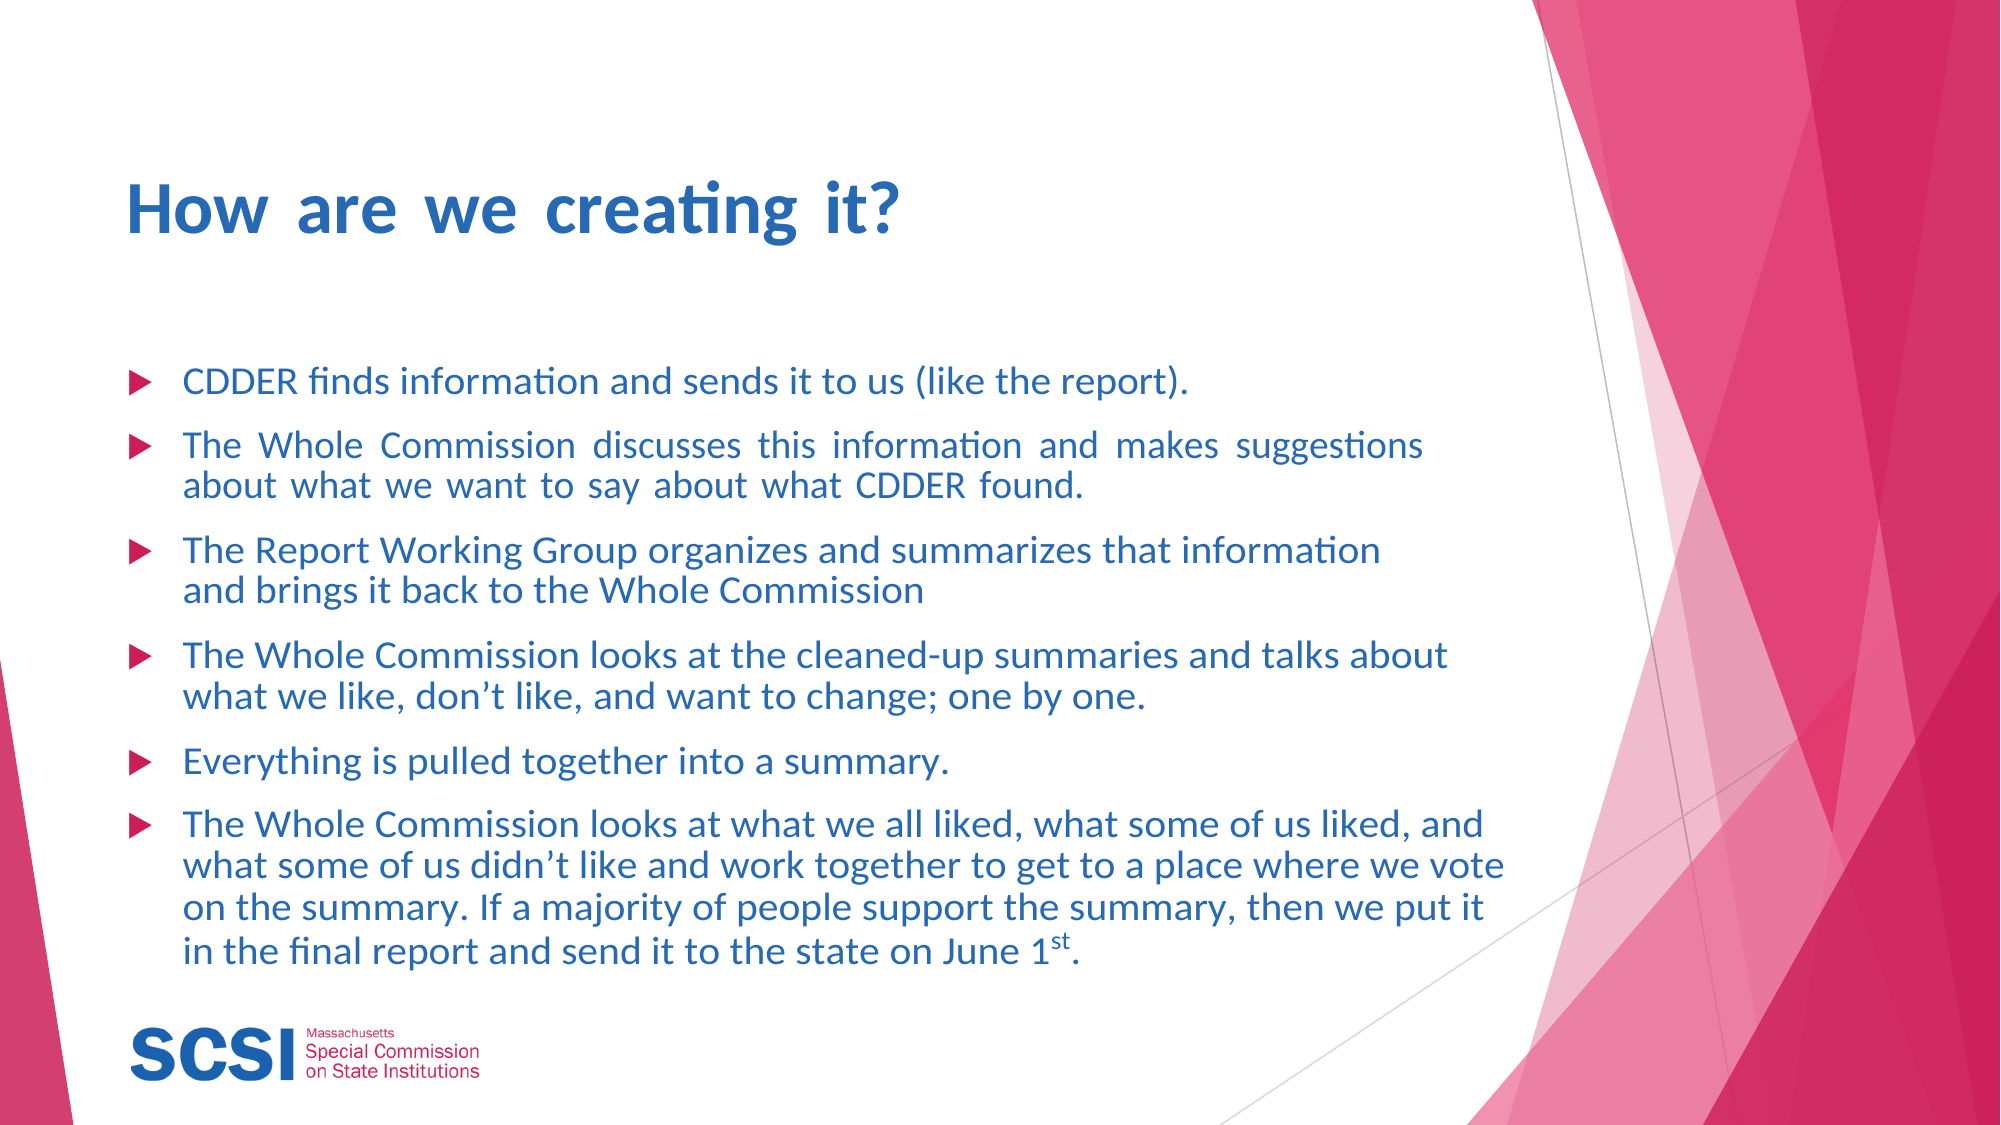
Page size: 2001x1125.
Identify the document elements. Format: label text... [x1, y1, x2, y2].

list The Whole Commission looks at what we all liked, what some of us liked, and what some of us didn’t like and work together to get to a place where we vote on the summary. If a majority of people support the summary, then we put it in the final report and send it to the state on June 1st. [126, 804, 1505, 974]
subtitle How are we creating it? [126, 161, 1710, 253]
list The Report Working Group organizes and summarizes that information and brings it back to the Whole Commission [126, 530, 1447, 614]
list The Whole Commission discusses this information and makes suggestions about what we want to say about what CDDER found. [126, 424, 1454, 508]
list The Whole Commission looks at the cleaned-up summaries and talks about what we like, don’t like, and want to change; one by one. [126, 635, 1470, 719]
list Everything is pulled together into a summary. [126, 736, 1710, 784]
picture [131, 1015, 485, 1103]
list CDDER finds information and sends it to us (like the report). [126, 356, 1710, 404]
